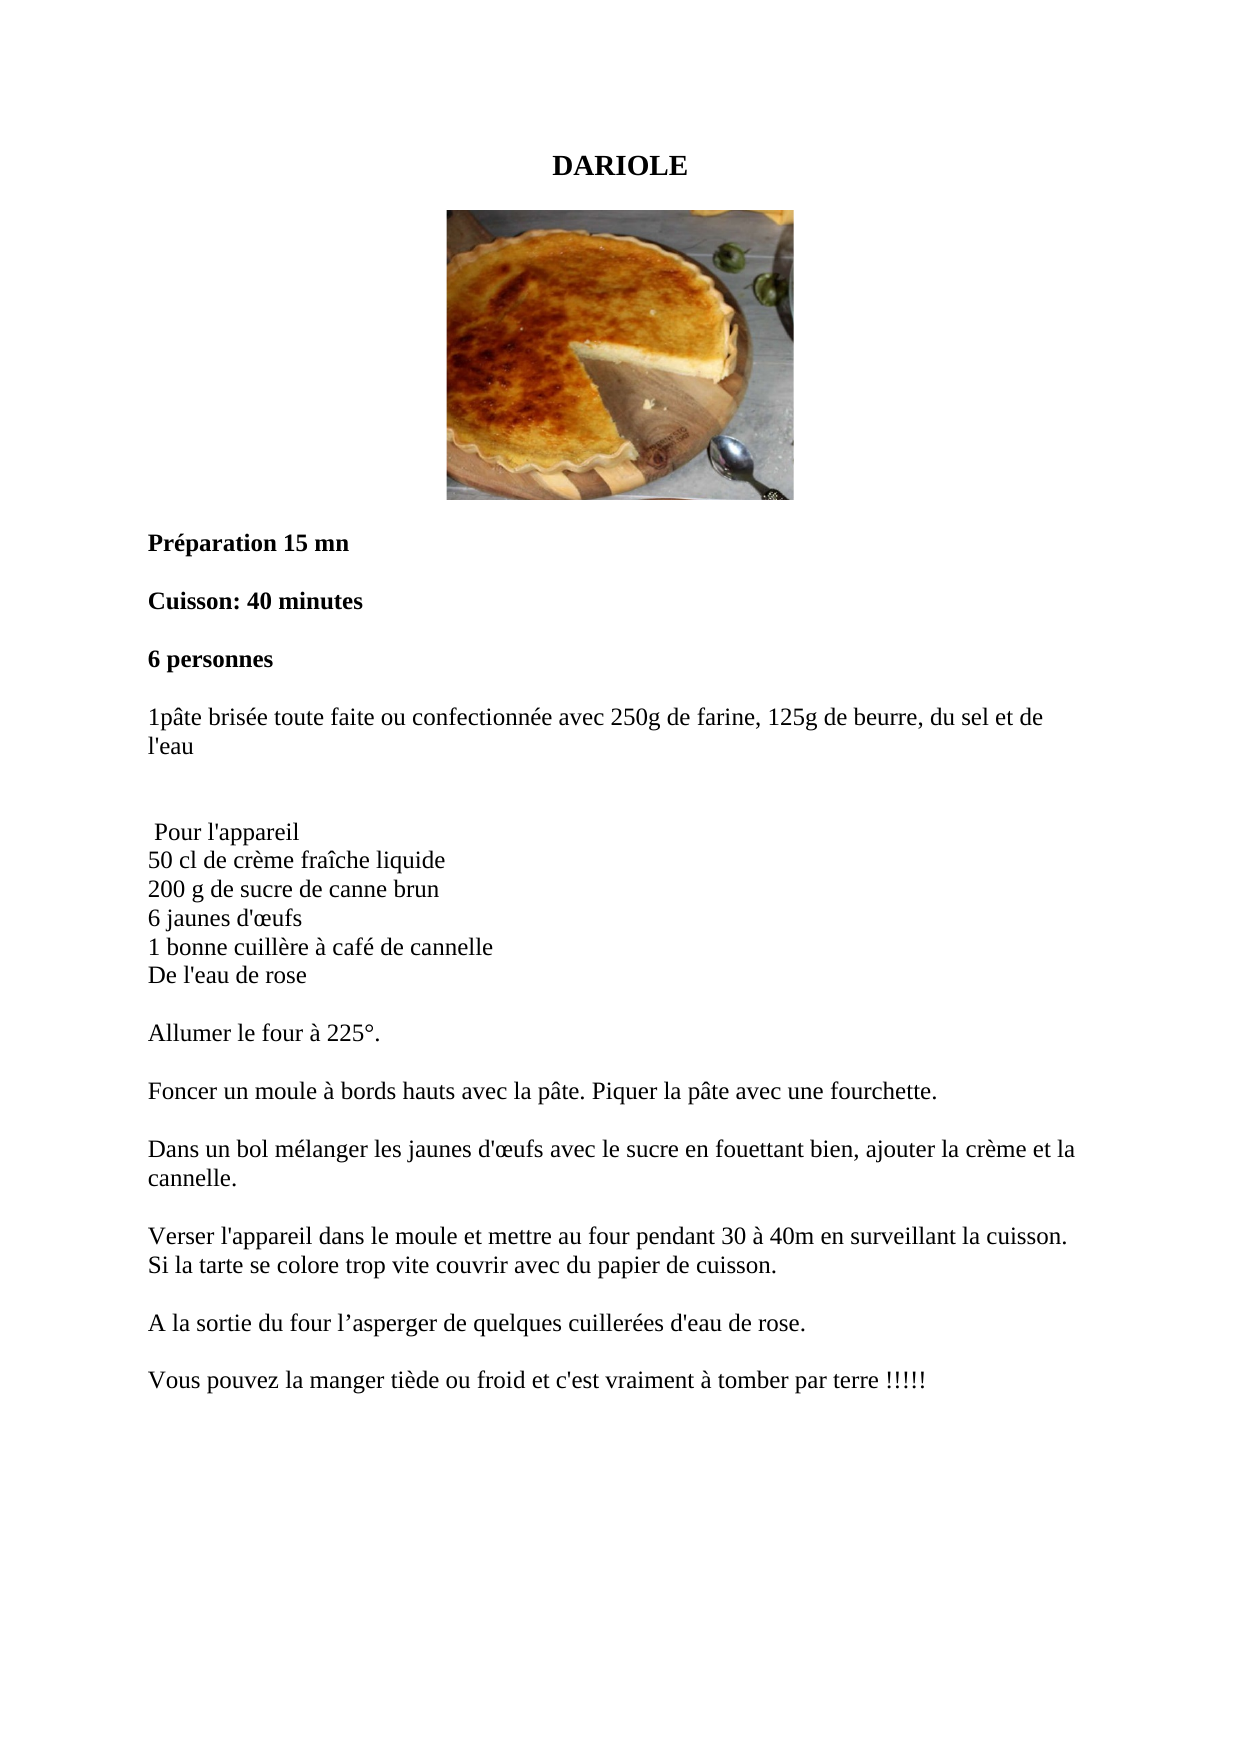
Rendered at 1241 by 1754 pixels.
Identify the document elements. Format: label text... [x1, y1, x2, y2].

text A la sortie du four l’asperger de quelques cuillerées d'eau de rose. [148, 1308, 1093, 1336]
text Cuisson: 40 minutes [148, 586, 1093, 615]
text Allumer le four à 225°. [148, 1018, 1093, 1047]
text DARIOLE [148, 148, 1093, 181]
text Vous pouvez la manger tiède ou froid et c'est vraiment à tomber par terre !!!!! [148, 1366, 1093, 1394]
text Dans un bol mélanger les jaunes d'œufs avec le sucre en fouettant bien, ajouter la crème et la cannelle. [148, 1134, 1093, 1192]
text 1pâte brisée toute faite ou confectionnée avec 250g de farine, 125g de beurre, du sel et de l'eau [148, 702, 1093, 788]
picture [446, 210, 794, 500]
text Verser l'appareil dans le moule et mettre au four pendant 30 à 40m en surveillant la cuisson. Si la tarte se colore trop vite couvrir avec du papier de cuisson. [148, 1221, 1093, 1278]
text Foncer un moule à bords hauts avec la pâte. Piquer la pâte avec une fourchette. [148, 1076, 1093, 1105]
text Préparation 15 mn [148, 528, 1093, 557]
text 6 personnes [148, 644, 1093, 673]
text Pour l'appareil 50 cl de crème fraîche liquide 200 g de sucre de canne brun 6 jaunes d'œufs 1 bonne cuillère à café de cannelle De l'eau de rose [148, 817, 1093, 989]
